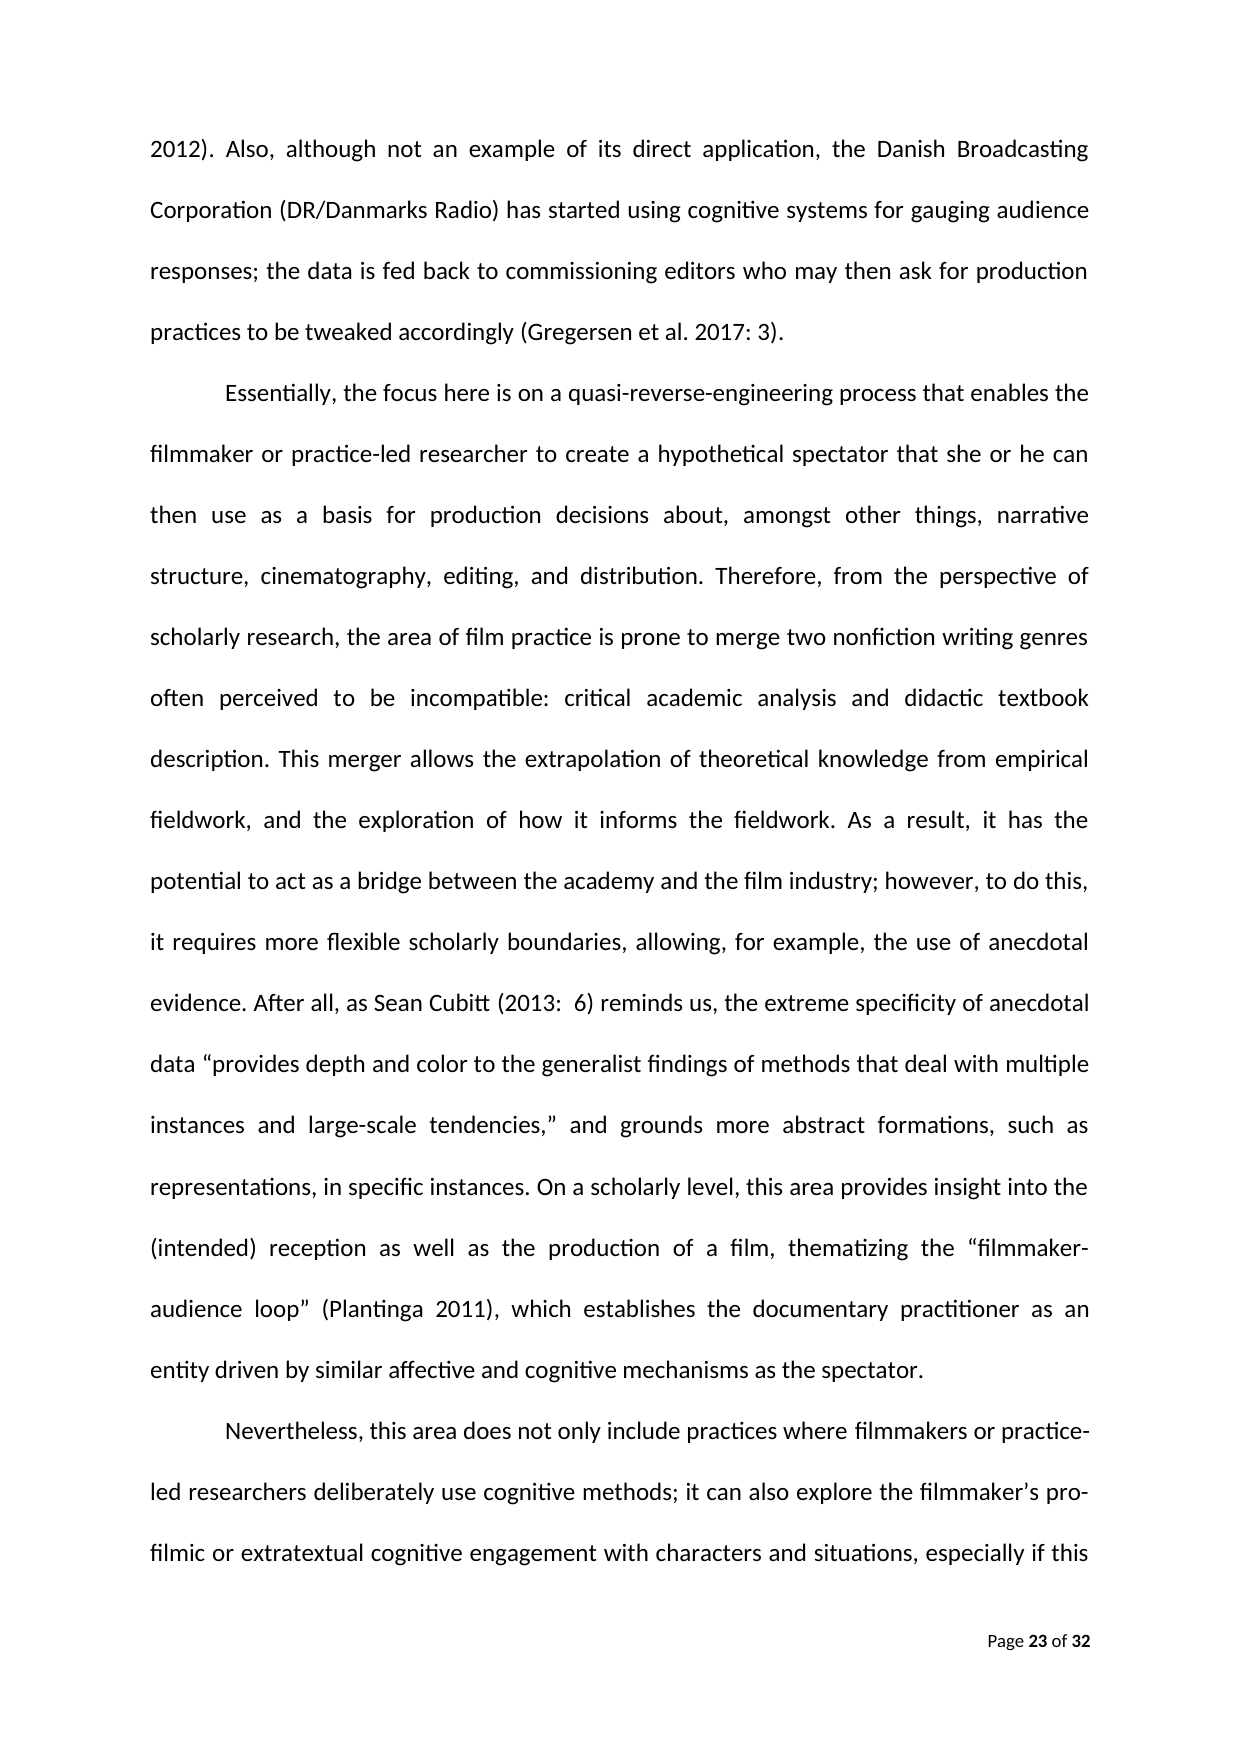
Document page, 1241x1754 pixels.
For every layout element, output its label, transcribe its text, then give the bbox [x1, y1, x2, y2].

text Essentially, the focus here is on a quasi-reverse-engineering process that enables the filmmaker or practice-led researcher to create a hypothetical spectator that she or he can then use as a basis for production decisions about, amongst other things, narrative structure, cinematography, editing, and distribution. Therefore, from the perspective of scholarly research, the area of film practice is prone to merge two nonfiction writing genres often perceived to be incompatible: critical academic analysis and didactic textbook description. This merger allows the extrapolation of theoretical knowledge from empirical fieldwork, and the exploration of how it informs the fieldwork. As a result, it has the potential to act as a bridge between the academy and the film industry; however, to do this, it requires more flexible scholarly boundaries, allowing, for example, the use of anecdotal evidence. After all, as Sean Cubitt (2013: 6) reminds us, the extreme specificity of anecdotal data “provides depth and color to the generalist findings of methods that deal with multiple instances and large-scale tendencies,” and grounds more abstract formations, such as representations, in specific instances. On a scholarly level, this area provides insight into the (intended) reception as well as the production of a film, thematizing the “filmmaker-audience loop” (Plantinga 2011), which establishes the documentary practitioner as an entity driven by similar affective and cognitive mechanisms as the spectator. [150, 377, 1090, 1384]
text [150, 133, 1090, 347]
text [150, 1415, 1090, 1567]
